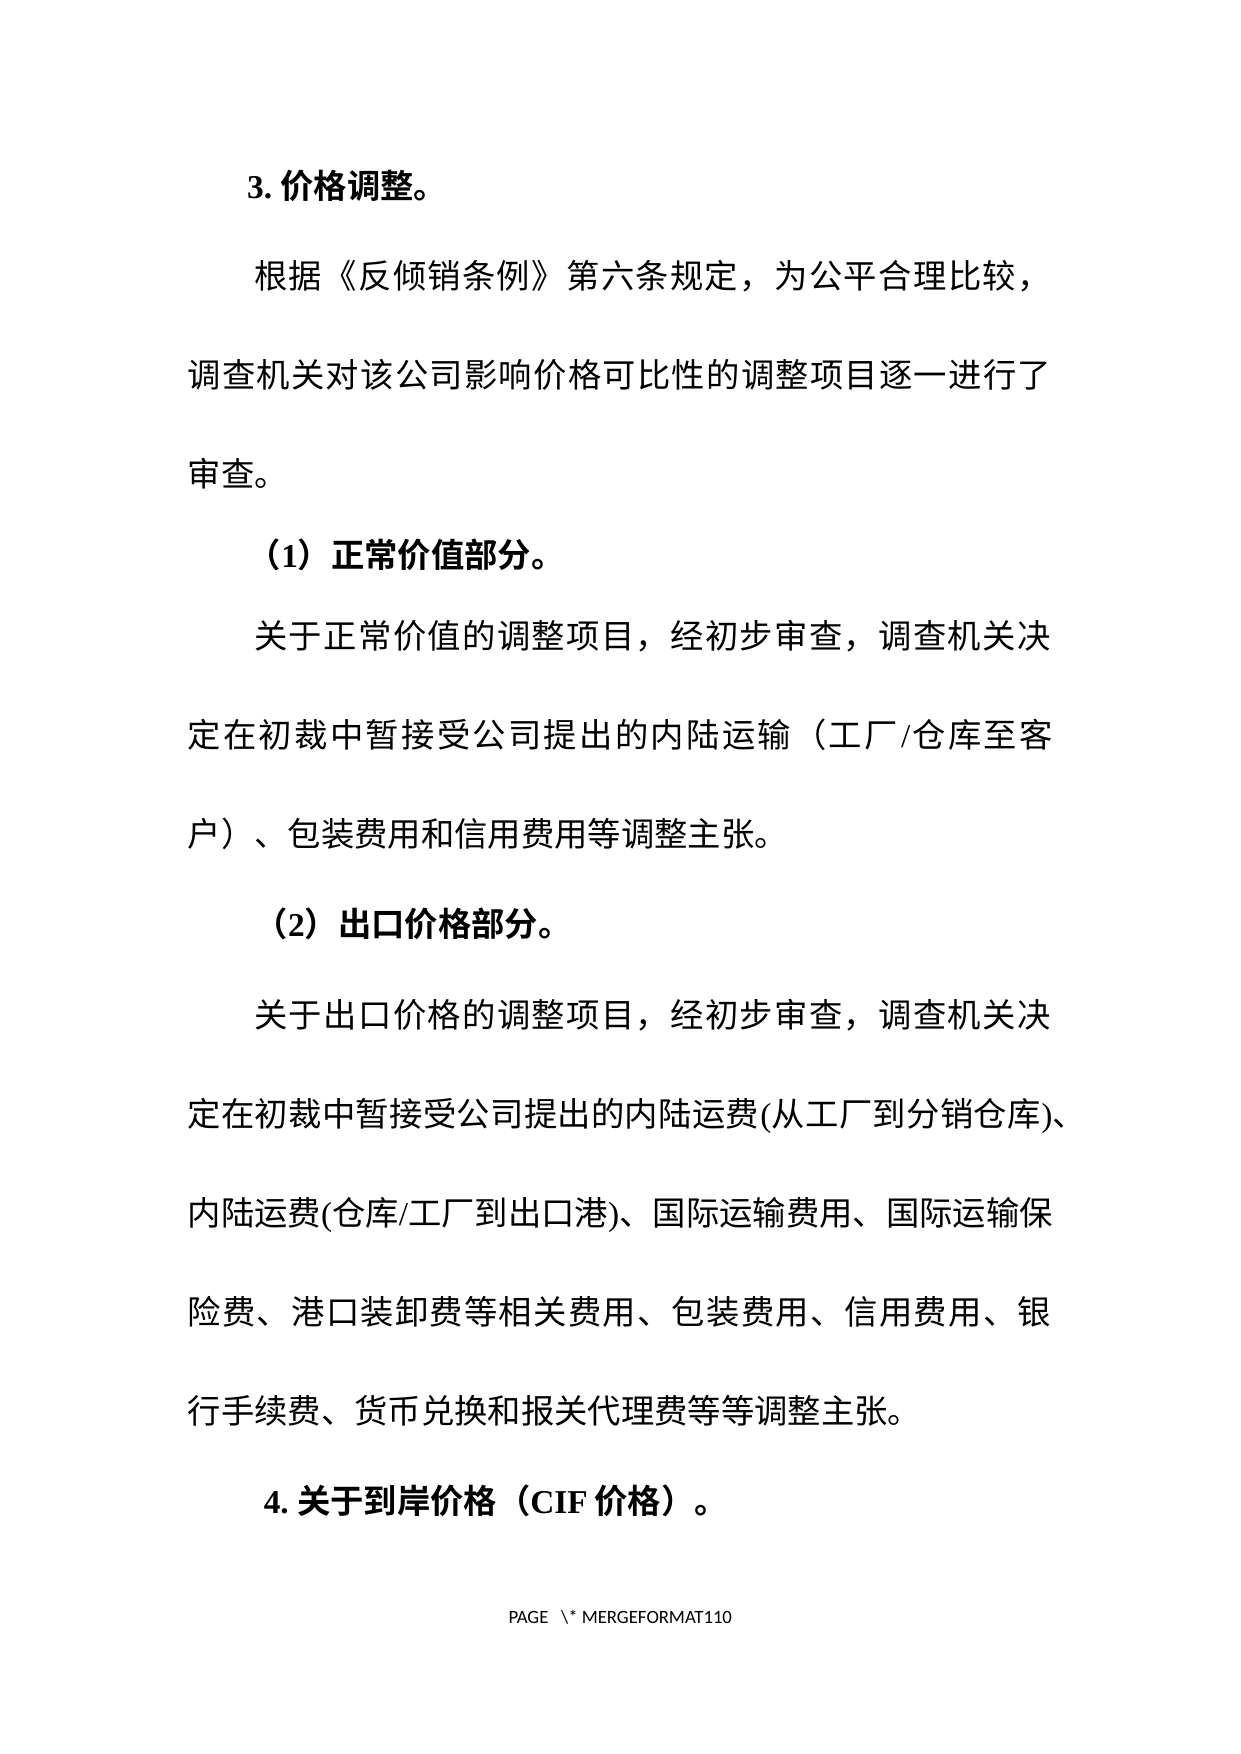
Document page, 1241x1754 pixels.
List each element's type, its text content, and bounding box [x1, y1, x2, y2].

text 关于正常价值的调整项目，经初步审查，调查机关决定在初裁中暂接受公司提出的内陆运输（工厂/仓库至客户）、包装费用和信用费用等调整主张。 [187, 601, 1053, 865]
text 4. 关于到岸价格（CIF价格）。 [187, 1466, 1053, 1532]
text （2）出口价格部分。 [187, 889, 1053, 955]
text 根据《反倾销条例》第六条规定，为公平合理比较，调查机关对该公司影响价格可比性的调整项目逐一进行了审查。 [187, 241, 1053, 505]
text 关于出口价格的调整项目，经初步审查，调查机关决定在初裁中暂接受公司提出的内陆运费(从工厂到分销仓库)、内陆运费(仓库/工厂到出口港)、国际运输费用、国际运输保险费、港口装卸费等相关费用、包装费用、信用费用、银行手续费、货币兑换和报关代理费等等调整主张。 [187, 979, 1053, 1442]
text （1）正常价值部分。 [187, 529, 1053, 577]
text 3. 价格调整。 [187, 151, 1053, 217]
